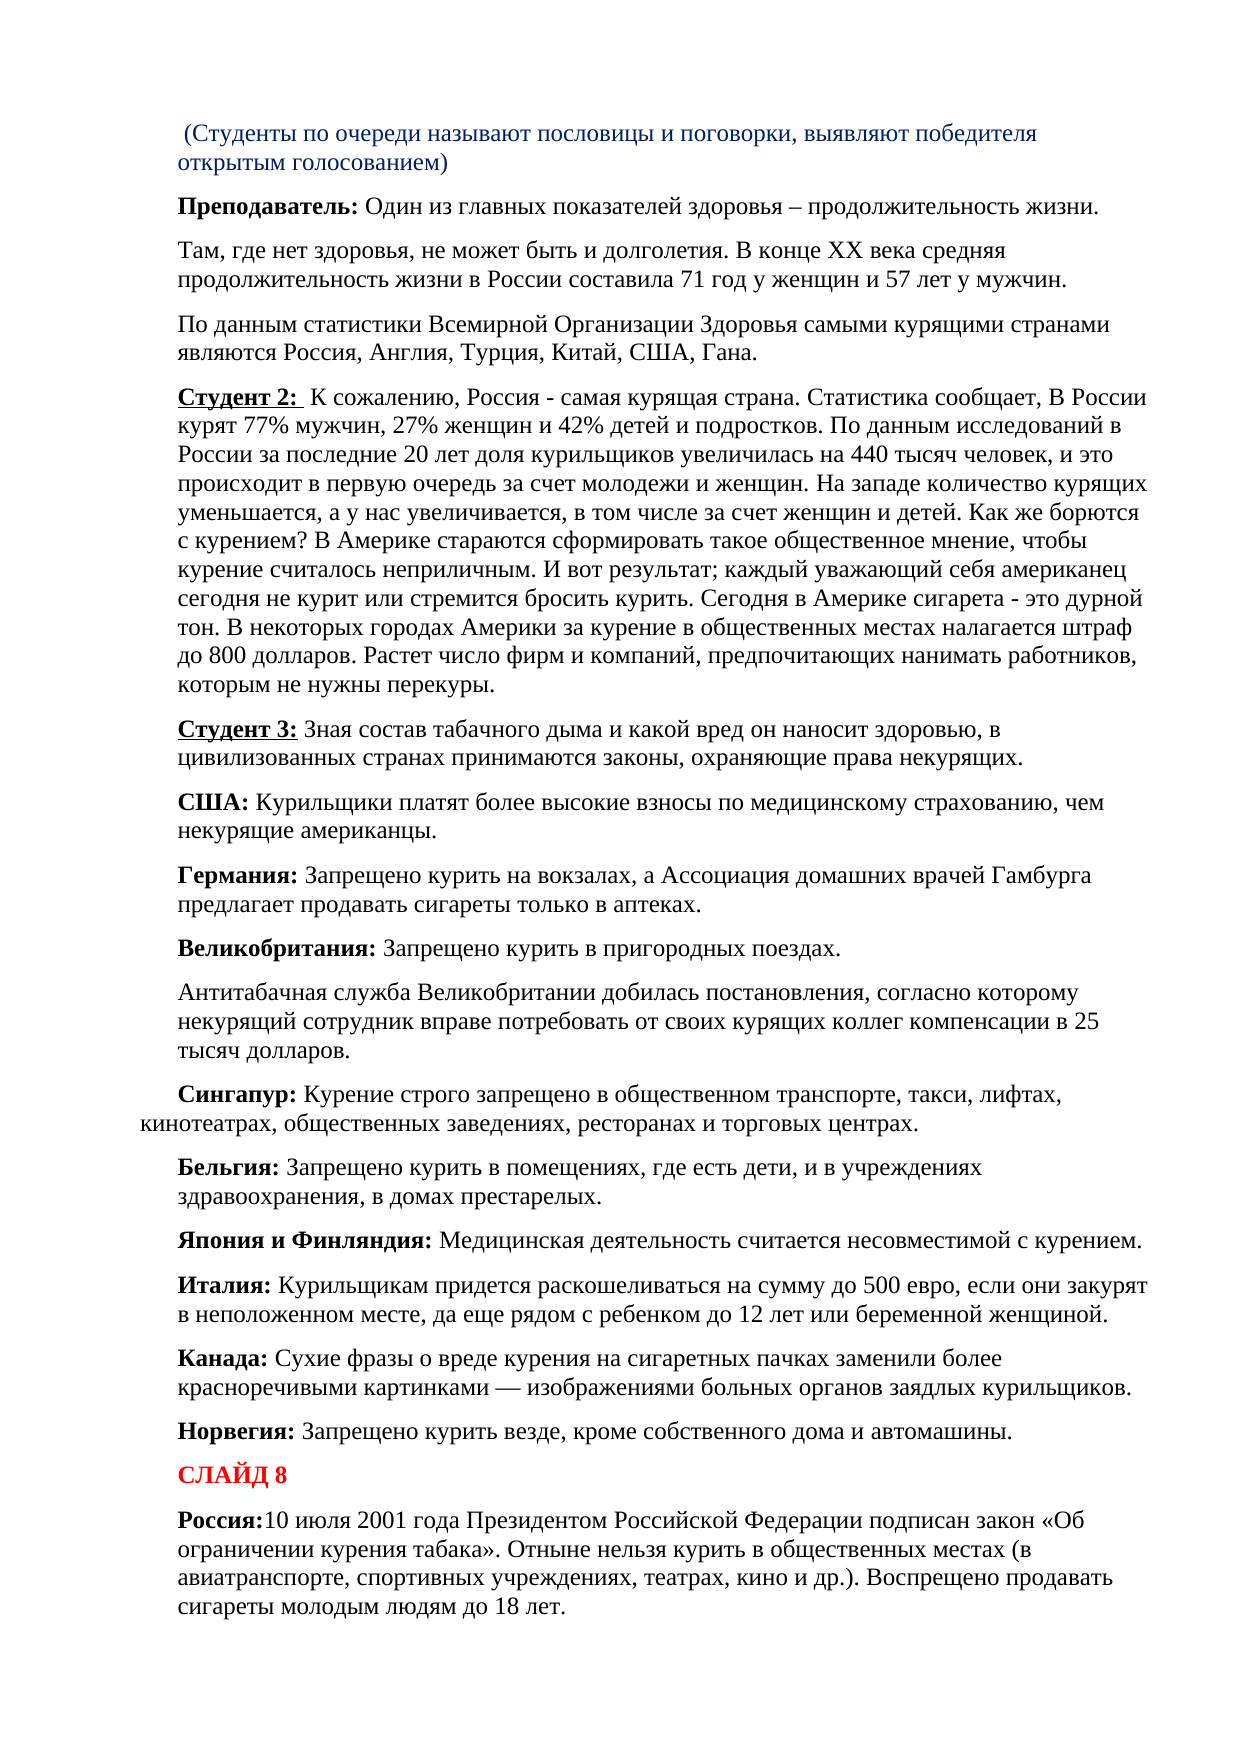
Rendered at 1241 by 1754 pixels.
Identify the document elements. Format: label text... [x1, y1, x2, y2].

text СЛАЙД 8 [177, 1461, 1152, 1489]
text Германия: Запрещено курить на вокзалах, а Ассоциация домашних врачей Гамбурга предлагает продавать сигареты только в аптеках. [177, 860, 1152, 917]
text США: Курильщики платят более высокие взносы по медицинскому страхованию, чем некурящие американцы. [177, 787, 1152, 844]
text Преподаватель: Один из главных показателей здоровья – продолжительность жизни. [177, 191, 1152, 220]
text По данным статистики Всемирной Организации Здоровья самыми курящими странами являются Россия, Англия, Турция, Китай, США, Гана. [177, 309, 1152, 366]
text Сингапур: Курение строго запрещено в общественном транспорте, такси, лифтах, кинотеатрах, общественных заведениях, ресторанах и торговых центрах. [140, 1079, 1152, 1137]
text Там, где нет здоровья, не может быть и долголетия. В конце XX века средняя продолжительность жизни в России составила 71 год у женщин и 57 лет у мужчин. [177, 236, 1152, 293]
text Канада: Сухие фразы о вреде курения на сигаретных пачках заменили более красноречивыми картинками — изображениями больных органов заядлых курильщиков. [177, 1343, 1152, 1401]
text Антитабачная служба Великобритании добилась постановления, согласно которому некурящий сотрудник вправе потребовать от своих курящих коллег компенсации в 25 тысяч долларов. [177, 977, 1152, 1064]
text Россия:10 июля 2001 года Президентом Российской Федерации подписан закон «Об ограничении курения табака». Отныне нельзя курить в общественных местах (в авиатранспорте, спортивных учреждениях, театрах, кино и др.). Воспрещено продавать сигареты молодым людям до 18 лет. [177, 1505, 1152, 1620]
text Норвегия: Запрещено курить везде, кроме собственного дома и автомашины. [177, 1416, 1152, 1445]
text Япония и Финляндия: Медицинская деятельность считается несовместимой с курением. [177, 1226, 1152, 1254]
text Великобритания: Запрещено курить в пригородных поездах. [177, 933, 1152, 962]
text Италия: Курильщикам придется раскошеливаться на сумму до 500 евро, если они закурят в неположенном месте, да еще рядом с ребенком до 12 лет или беременной женщиной. [177, 1270, 1152, 1327]
text Студент 2: К сожалению, Россия - самая курящая страна. Статистика сообщает, В России курят 77% мужчин, 27% женщин и 42% детей и подростков. По данным исследований в России за последние 20 лет доля курильщиков увеличилась на 440 тысяч человек, и это происходит в первую очередь за счет молодежи и женщин. На западе количество курящих уменьшается, а у нас увеличивается, в том числе за счет женщин и детей. Как же борются с курением? В Америке стараются сформировать такое общественное мнение, чтобы курение считалось неприличным. И вот результат; каждый уважающий себя американец сегодня не курит или стремится бросить курить. Сегодня в Америке сигарета - это дурной тон. В некоторых городах Америки за курение в общественных местах налагается штраф до 800 долларов. Растет число фирм и компаний, предпочитающих нанимать работников, которым не нужны перекуры. [177, 382, 1152, 698]
text Студент 3: Зная состав табачного дыма и какой вред он наносит здоровью, в цивилизованных странах принимаются законы, охраняющие права некурящих. [177, 714, 1152, 771]
text (Студенты по очереди называют пословицы и поговорки, выявляют победителя открытым голосованием) [177, 118, 1152, 176]
text Бельгия: Запрещено курить в помещениях, где есть дети, и в учреждениях здравоохранения, в домах престарелых. [177, 1152, 1152, 1210]
